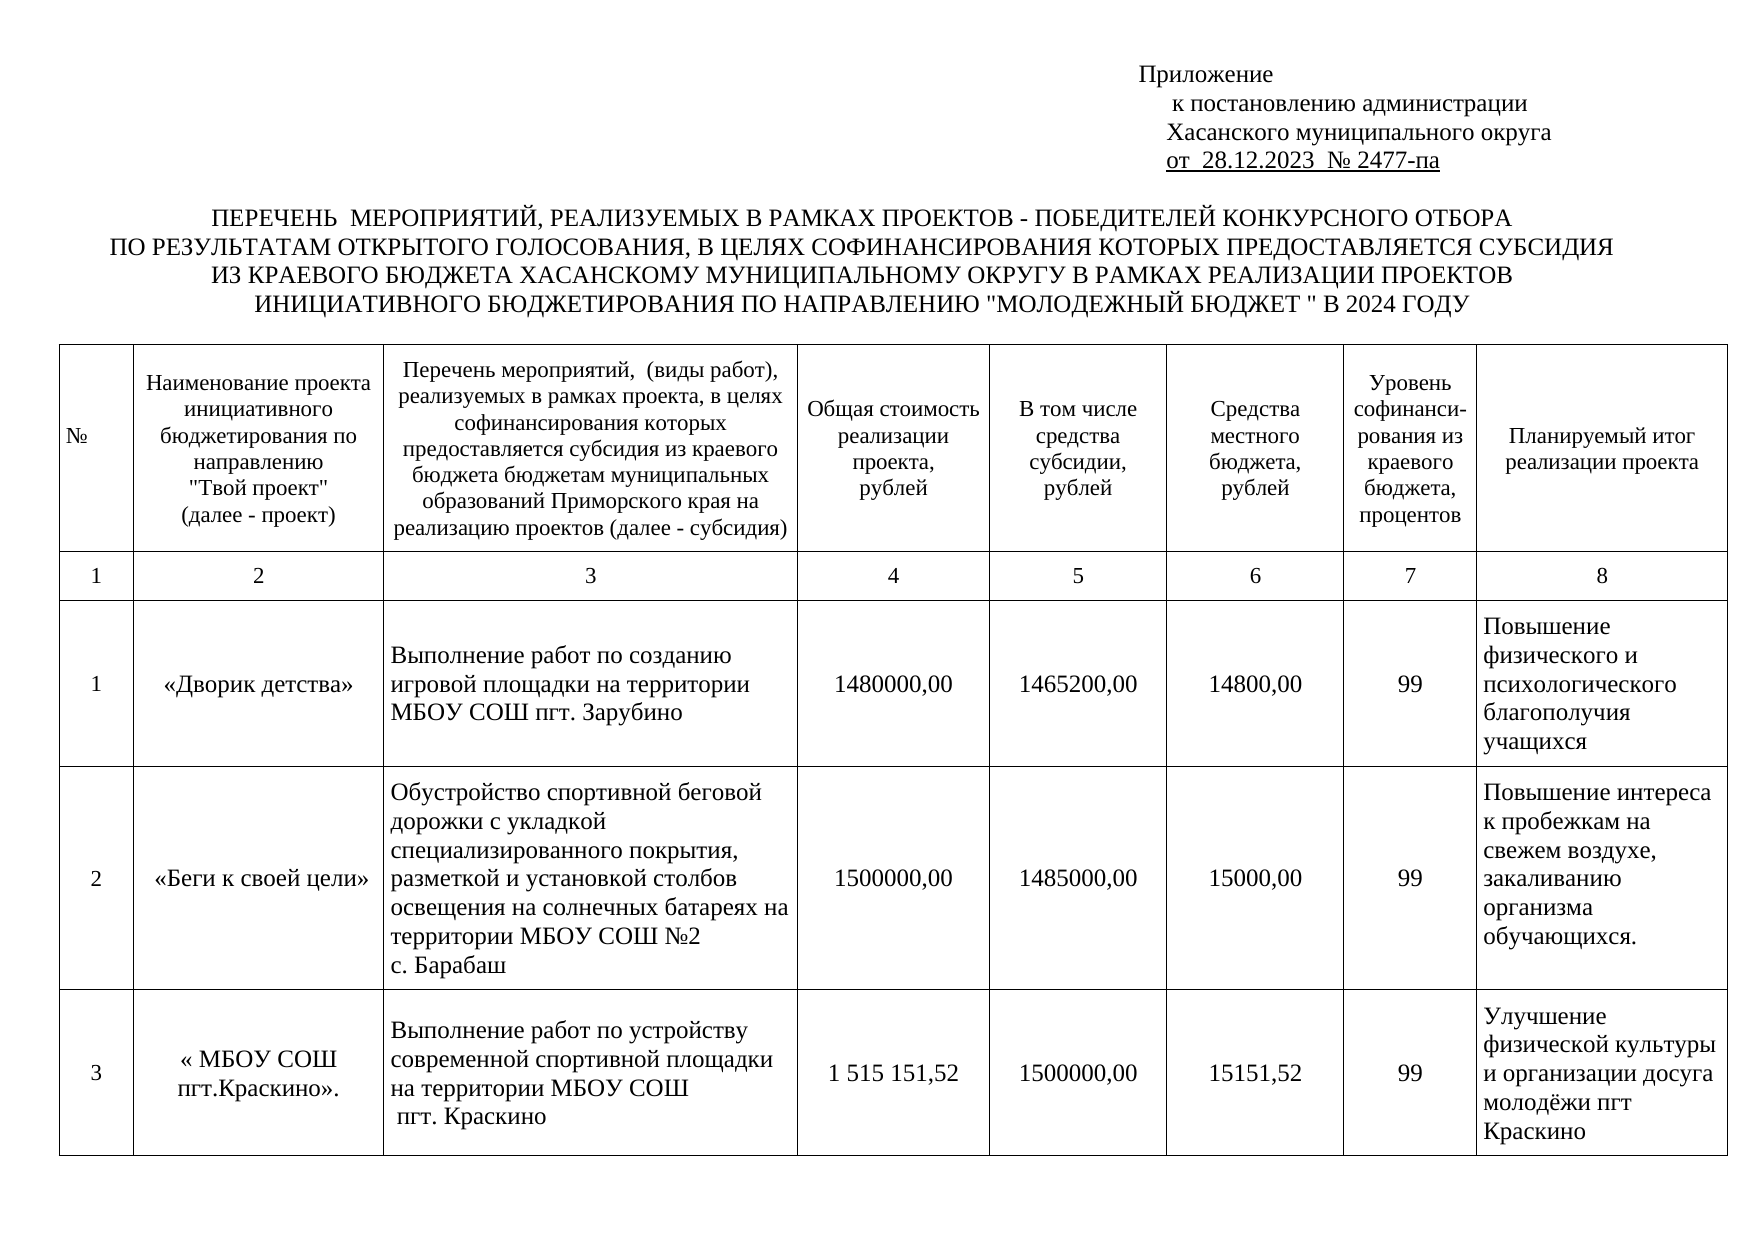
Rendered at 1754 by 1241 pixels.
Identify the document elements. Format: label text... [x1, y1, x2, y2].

table_cell 6 [1167, 552, 1343, 599]
table_header Планируемый итог реализации проекта [1477, 345, 1727, 551]
table_header Уровень софинанси- рования из краевого бюджета, процентов [1344, 345, 1476, 551]
text ИЗ КРАЕВОГО БЮДЖЕТА ХАСАНСКОМУ МУНИЦИПАЛЬНОМУ ОКРУГУ В РАМКАХ РЕАЛИЗАЦИИ ПРОЕКТОВ [29, 260, 1695, 289]
table_cell 3 [60, 990, 133, 1155]
text ПЕРЕЧЕНЬ МЕРОПРИЯТИЙ, РЕАЛИЗУЕМЫХ В РАМКАХ ПРОЕКТОВ - ПОБЕДИТЕЛЕЙ КОНКУРСНОГО ОТБОРА [29, 203, 1695, 232]
table_cell Обустройство спортивной беговой дорожки с укладкой специализированного покрытия, разметкой и установкой столбов освещения на солнечных батареях на территории МБОУ СОШ №2 с. Барабаш [384, 767, 797, 989]
text Хасанского муниципального округа [29, 117, 1695, 145]
table_header № [60, 345, 133, 551]
table_cell 14800,00 [1167, 601, 1343, 766]
table_cell 99 [1344, 601, 1476, 766]
text ПО РЕЗУЛЬТАТАМ ОТКРЫТОГО ГОЛОСОВАНИЯ, В ЦЕЛЯХ СОФИНАНСИРОВАНИЯ КОТОРЫХ ПРЕДОСТАВЛЯЕТСЯ СУБСИДИЯ [29, 232, 1695, 260]
table_cell 7 [1344, 552, 1476, 599]
table_cell 99 [1344, 767, 1476, 989]
table_cell 3 [384, 552, 797, 599]
table_cell «Беги к своей цели» [134, 767, 383, 989]
table_cell 1485000,00 [990, 767, 1166, 989]
table_cell Улучшение физической культуры и организации досуга молодёжи пгт Краскино [1477, 990, 1727, 1155]
table_cell Выполнение работ по созданию игровой площадки на территории МБОУ СОШ пгт. Зарубино [384, 601, 797, 766]
table_cell 1 515 151,52 [798, 990, 989, 1155]
table_cell 2 [134, 552, 383, 599]
table_header Общая стоимость реализации проекта, рублей [798, 345, 989, 551]
table_cell «Дворик детства» [134, 601, 383, 766]
table_cell Повышение физического и психологического благополучия учащихся [1477, 601, 1727, 766]
table_cell 99 [1344, 990, 1476, 1155]
table_cell 2 [60, 767, 133, 989]
table_header Наименование проекта инициативного бюджетирования по направлению "Твой проект" (далее - проект) [134, 345, 383, 551]
table_cell Выполнение работ по устройству современной спортивной площадки на территории МБОУ СОШ пгт. Краскино [384, 990, 797, 1155]
table_cell Повышение интереса к пробежкам на свежем воздухе, закаливанию организма обучающихся. [1477, 767, 1727, 989]
table_cell 8 [1477, 552, 1727, 599]
text к постановлению администрации [29, 88, 1695, 117]
table_cell 15000,00 [1167, 767, 1343, 989]
table_cell 4 [798, 552, 989, 599]
table_header В том числе средства субсидии, рублей [990, 345, 1166, 551]
table_cell 1500000,00 [990, 990, 1166, 1155]
table_cell 5 [990, 552, 1166, 599]
table_cell 15151,52 [1167, 990, 1343, 1155]
table_cell 1 [60, 601, 133, 766]
text Приложение [29, 59, 1695, 88]
table_header Средства местного бюджета, рублей [1167, 345, 1343, 551]
table_cell « МБОУ СОШ пгт.Краскино». [134, 990, 383, 1155]
table_cell 1500000,00 [798, 767, 989, 989]
table_cell 1465200,00 [990, 601, 1166, 766]
table_header Перечень мероприятий, (виды работ), реализуемых в рамках проекта, в целях софинансирования которых предоставляется субсидия из краевого бюджета бюджетам муниципальных образований Приморского края на реализацию проектов (далее - субсидия) [384, 345, 797, 551]
table_cell 1480000,00 [798, 601, 989, 766]
text от 28.12.2023 № 2477-па [29, 145, 1695, 174]
text ИНИЦИАТИВНОГО БЮДЖЕТИРОВАНИЯ ПО НАПРАВЛЕНИЮ "МОЛОДЕЖНЫЙ БЮДЖЕТ " В 2024 ГОДУ [29, 289, 1695, 318]
table_cell 1 [60, 552, 133, 599]
